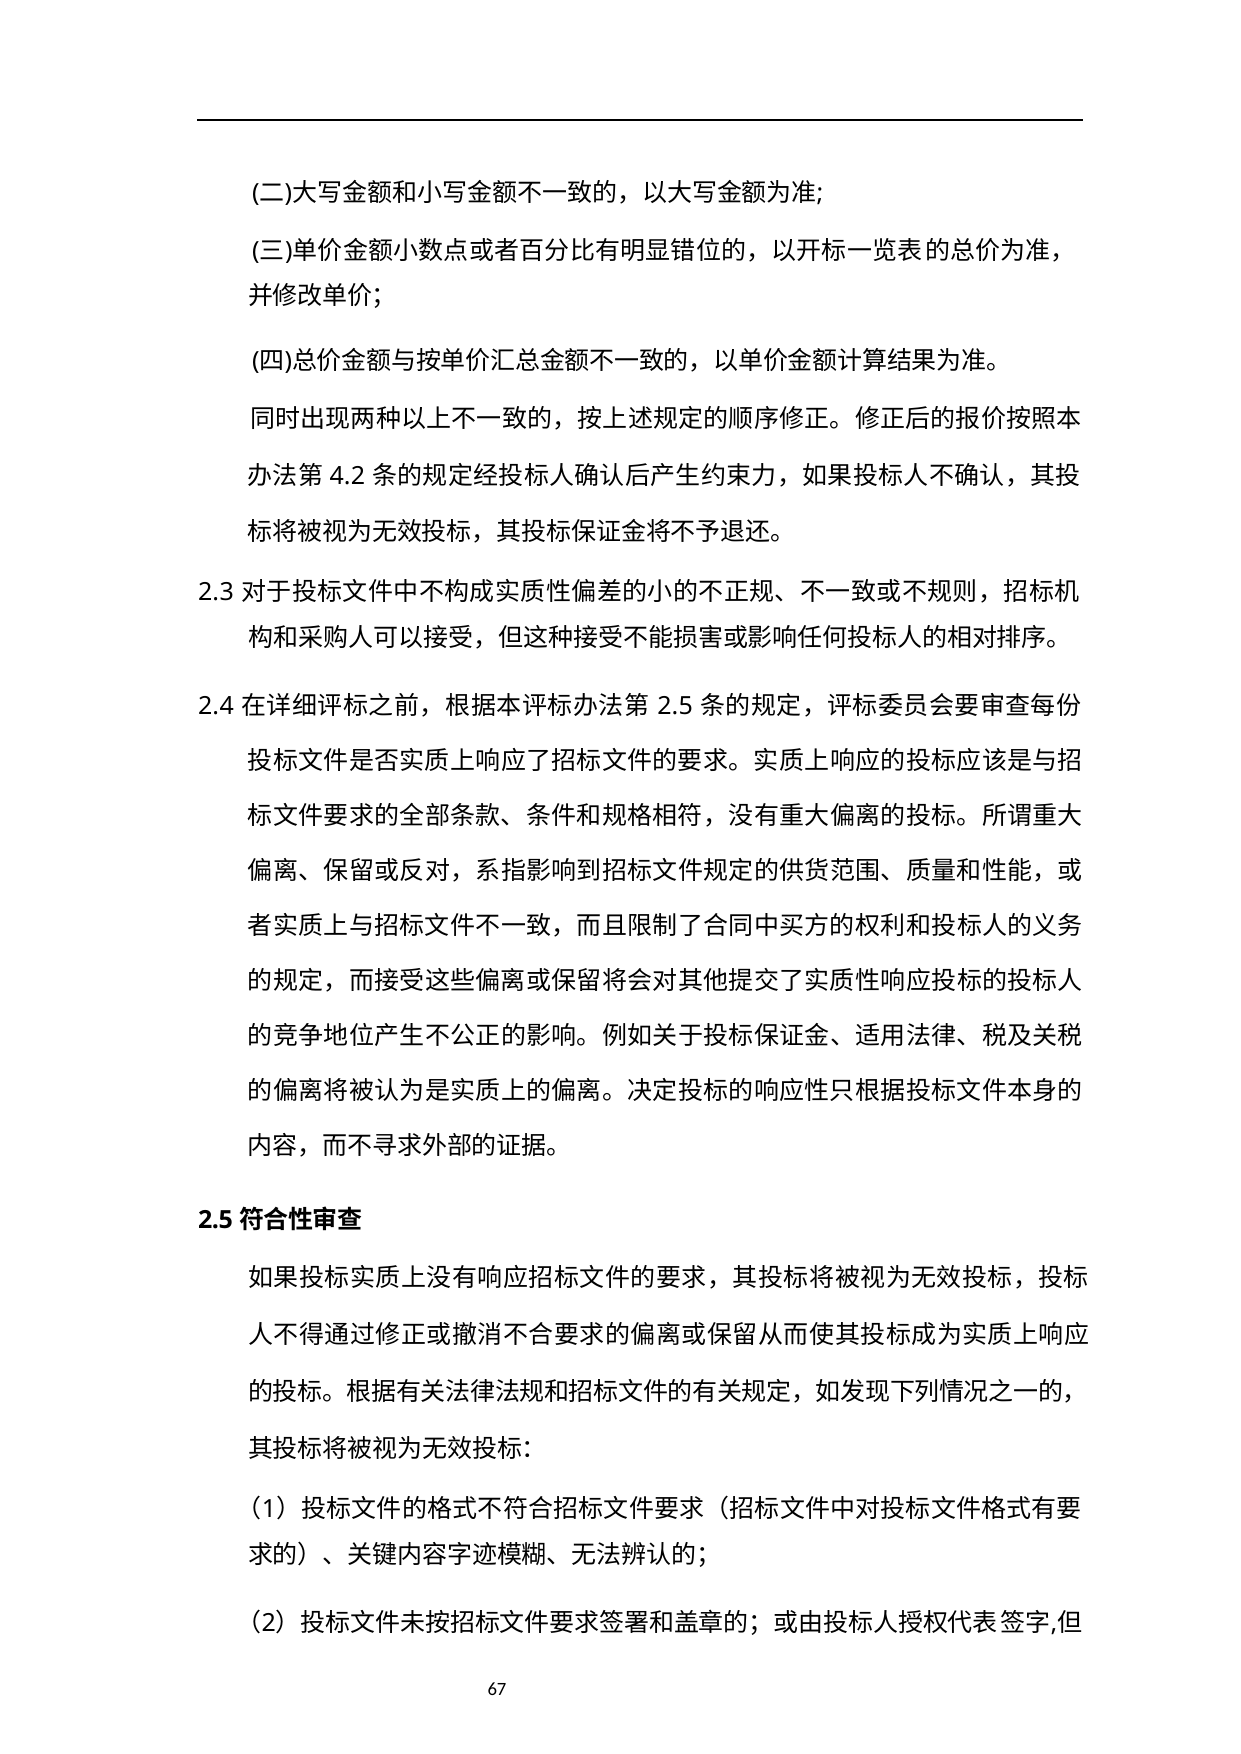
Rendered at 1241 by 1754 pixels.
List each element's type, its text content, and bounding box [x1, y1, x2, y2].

text 2.3 对于投标文件中不构成实质性偏差的小的不正规、不一致或不规则，招标机 构和采购人可以接受，但这种接受不能损害或影响任何投标人的相对排序。 [198, 572, 1082, 653]
text 同时出现两种以上不一致的，按上述规定的顺序修正。修正后的报价按照本 办法第 4.2 条的规定经投标人确认后产生约束力，如果投标人不确认，其投 标将被视为无效投标，其投标保证金将不予退还。 [247, 399, 1082, 548]
text 2.5 符合性审查 [198, 1203, 1089, 1236]
text (三)单价金额小数点或者百分比有明显错位的，以开标一览表的总价为准， 并修改单价； [248, 230, 1076, 312]
text (二)大写金额和小写金额不一致的，以大写金额为准; [252, 175, 1089, 208]
text 如果投标实质上没有响应招标文件的要求，其投标将被视为无效投标，投标 人不得通过修正或撤消不合要求的偏离或保留从而使其投标成为实质上响应 的投标。根据有关法律法规和招标文件的有关规定，如发现下列情况之一的， 其投标将被视为无效投标： [248, 1258, 1089, 1465]
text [236, 1602, 1082, 1639]
text (四)总价金额与按单价汇总金额不一致的，以单价金额计算结果为准。 [252, 343, 1089, 376]
text （1）投标文件的格式不符合招标文件要求（招标文件中对投标文件格式有要 求的）、关键内容字迹模糊、无法辨认的； [236, 1489, 1082, 1571]
text 2.4 在详细评标之前，根据本评标办法第 2.5 条的规定，评标委员会要审查每份 投标文件是否实质上响应了招标文件的要求。实质上响应的投标应该是与招 标文件要求的全部条款、条件和规格相符，没有重大偏离的投标。所谓重大 偏离、保留或反对，系指影响到招标文件规定的供货范围、质量和性能，或 者实质上与招标文件不一致，而且限制了合同中买方的权利和投标人的义务 的规定，而接受这些偏离或保留将会对其他提交了实质性响应投标的投标人 的竞争地位产生不公正的影响。例如关于投标保证金、适用法律、税及关税 的偏离将被认为是实质上的偏离。决定投标的响应性只根据投标文件本身的 内容，而不寻求外部的证据。 [198, 685, 1083, 1161]
